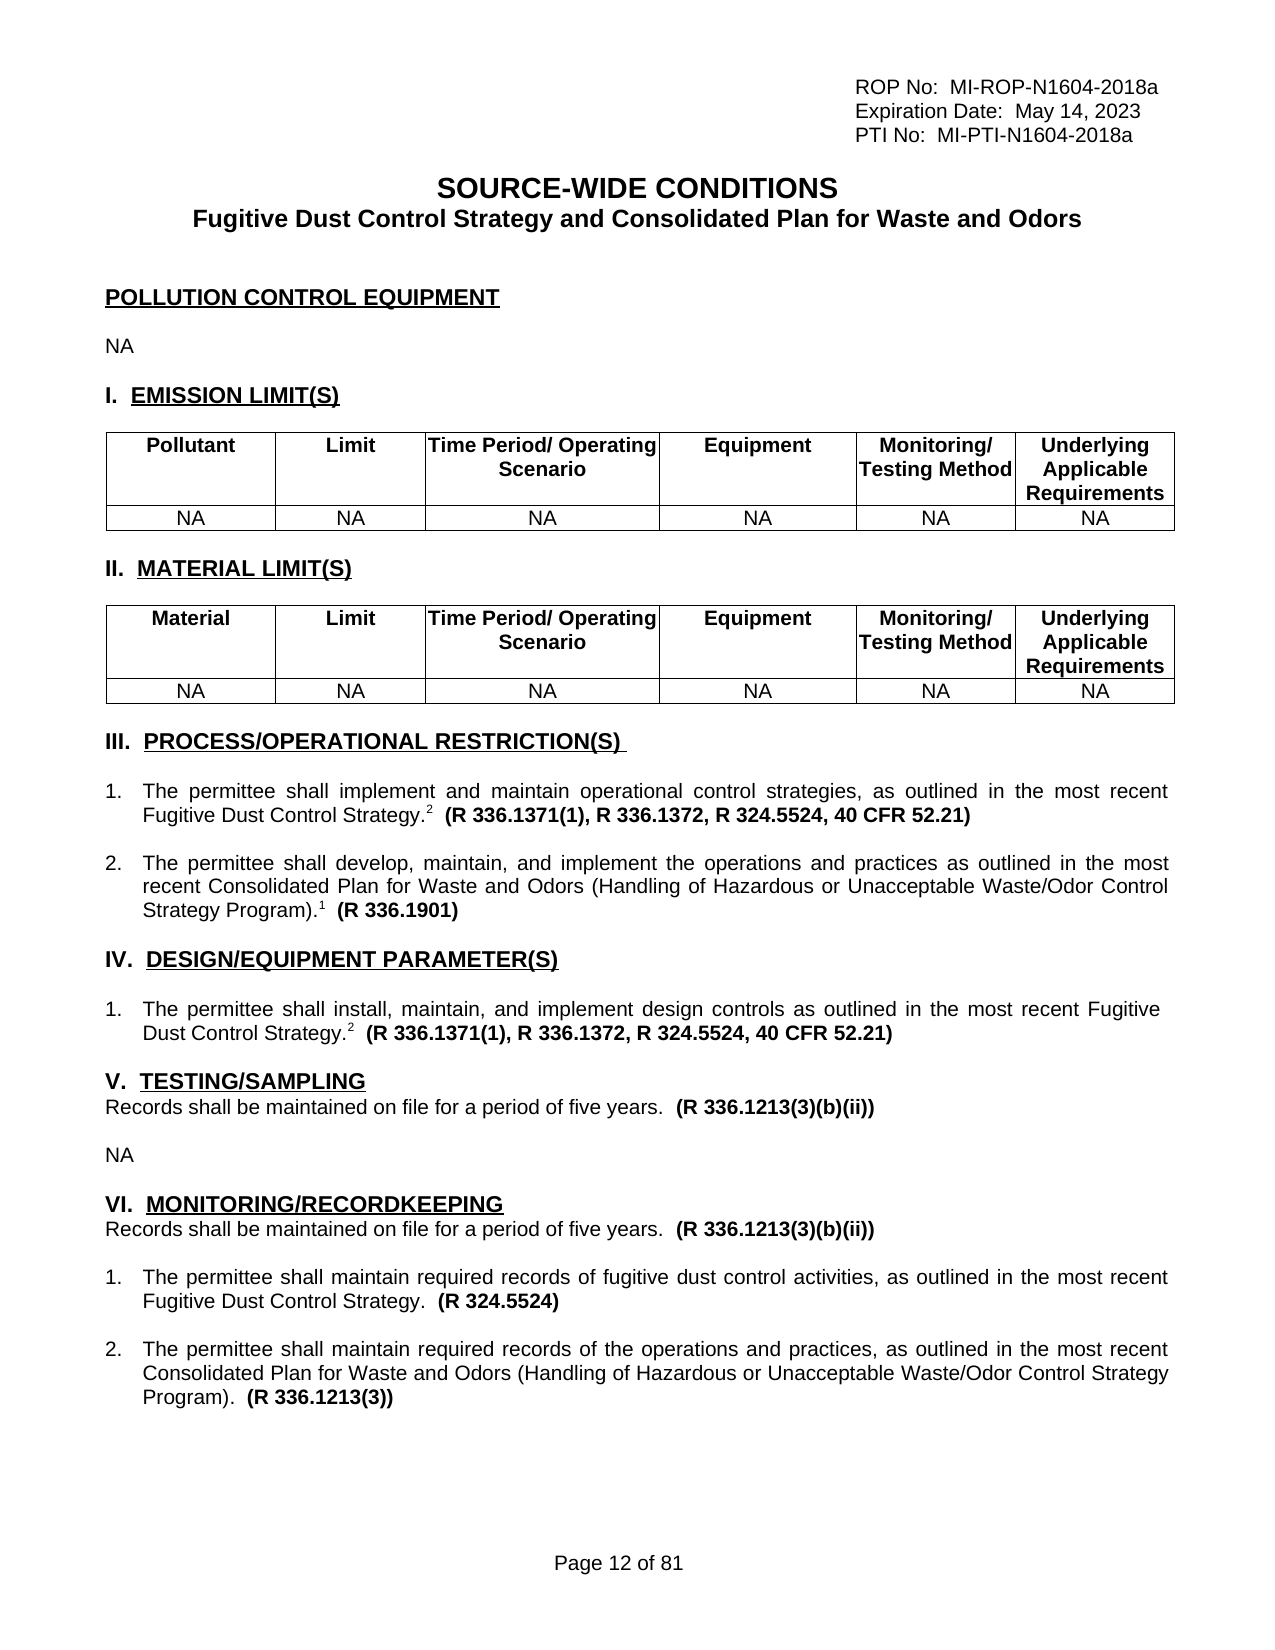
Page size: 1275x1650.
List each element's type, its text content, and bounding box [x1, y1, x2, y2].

table_cell NA [857, 506, 1015, 530]
table_header Material [107, 606, 275, 678]
text SOURCE-WIDE CONDITIONS [105, 171, 1170, 204]
list The permittee shall implement and maintain operational control strategies, as outlined in the most recent Fugitive Dust Control Strategy.2 (R 336.1371(1), R 336.1372, R 324.5524, 40 CFR 52.21) [105, 778, 1170, 826]
table_cell NA [660, 679, 856, 703]
table_cell NA [426, 506, 659, 530]
text II. MATERIAL LIMIT(S) [105, 555, 1170, 581]
text Records shall be maintained on file for a period of five years. (R 336.1213(3)(b)(ii)) [105, 1217, 1170, 1241]
table_header Underlying Applicable Requirements [1016, 433, 1174, 505]
text III. PROCESS/OPERATIONAL RESTRICTION(S) [105, 728, 1170, 754]
table_cell NA [1016, 679, 1174, 703]
table_cell NA [1016, 506, 1174, 530]
list The permittee shall maintain required records of the operations and practices, as outlined in the most recent Consolidated Plan for Waste and Odors (Handling of Hazardous or Unacceptable Waste/Odor Control Strategy Program). (R 336.1213(3)) [105, 1337, 1170, 1408]
list The permittee shall install, maintain, and implement design controls as outlined in the most recent Fugitive Dust Control Strategy.2 (R 336.1371(1), R 336.1372, R 324.5524, 40 CFR 52.21) [105, 996, 1162, 1044]
table_header Equipment [660, 433, 856, 505]
table_header Monitoring/ Testing Method [857, 606, 1015, 678]
table_header Limit [276, 606, 425, 678]
table_cell NA [426, 679, 659, 703]
table_cell NA [276, 679, 425, 703]
table_header Time Period/ Operating Scenario [426, 433, 659, 505]
list The permittee shall develop, maintain, and implement the operations and practices as outlined in the most recent Consolidated Plan for Waste and Odors (Handling of Hazardous or Unacceptable Waste/Odor Control Strategy Program).1 (R 336.1901) [105, 850, 1170, 922]
table_cell NA [276, 506, 425, 530]
text VI. MONITORING/RECORDKEEPING [105, 1191, 1170, 1217]
list The permittee shall maintain required records of fugitive dust control activities, as outlined in the most recent Fugitive Dust Control Strategy. (R 324.5524) [105, 1265, 1170, 1313]
table_cell NA [660, 506, 856, 530]
text Fugitive Dust Control Strategy and Consolidated Plan for Waste and Odors [105, 204, 1170, 233]
table_header Underlying Applicable Requirements [1016, 606, 1174, 678]
table_header Time Period/ Operating Scenario [426, 606, 659, 678]
text POLLUTION CONTROL EQUIPMENT [105, 283, 1170, 310]
text NA [105, 1143, 1170, 1167]
text I. EMISSION LIMIT(S) [105, 382, 1170, 408]
table_header Limit [276, 433, 425, 505]
text IV. DESIGN/EQUIPMENT PARAMETER(S) [105, 946, 1170, 972]
table_cell NA [857, 679, 1015, 703]
table_header Equipment [660, 606, 856, 678]
table_header Pollutant [107, 433, 275, 505]
text Records shall be maintained on file for a period of five years. (R 336.1213(3)(b)(ii)) [105, 1095, 1170, 1119]
table_cell NA [107, 506, 275, 530]
text V. TESTING/SAMPLING [105, 1068, 1170, 1095]
text NA [105, 334, 1170, 358]
table_cell NA [107, 679, 275, 703]
table_header Monitoring/ Testing Method [857, 433, 1015, 505]
